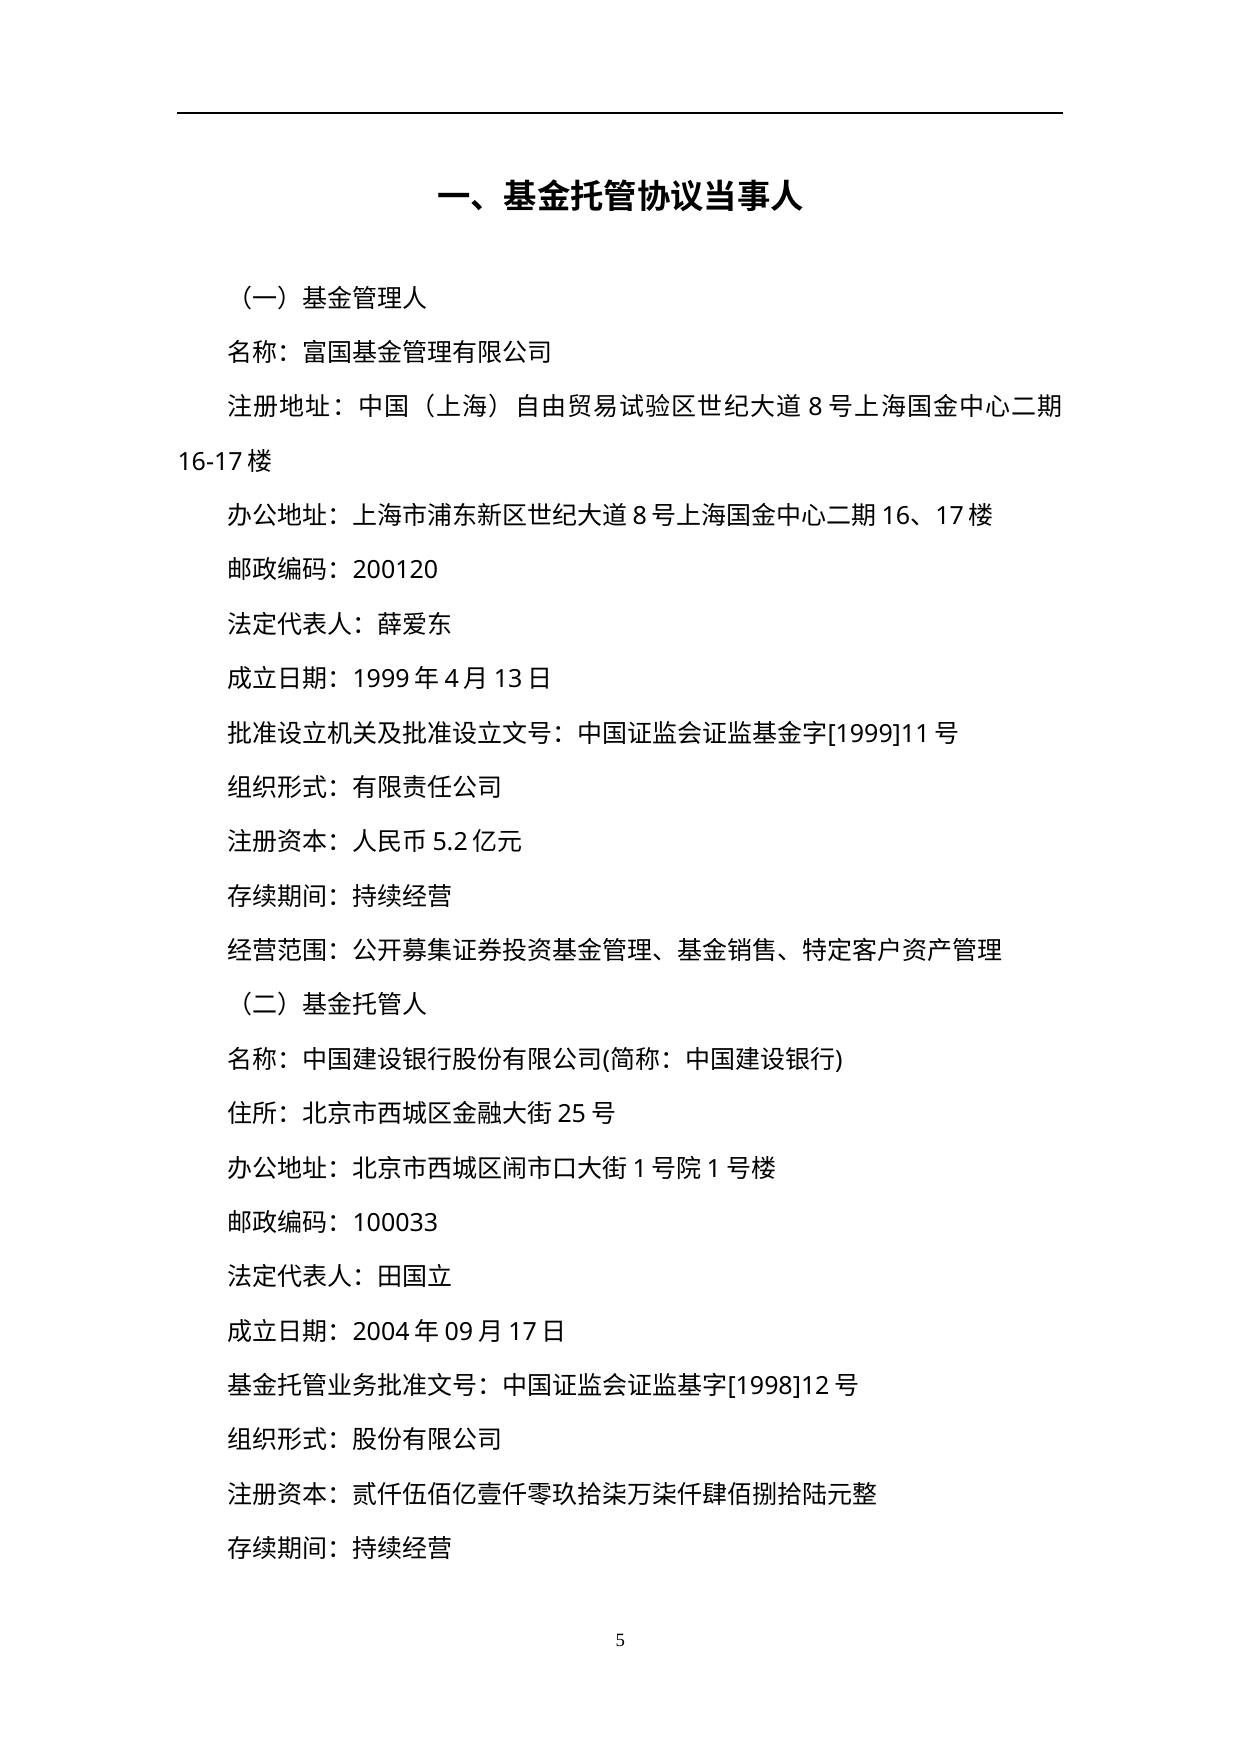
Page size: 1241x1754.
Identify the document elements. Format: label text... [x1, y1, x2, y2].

text 成立日期：1999年4月13日 [177, 659, 1063, 695]
text 名称：富国基金管理有限公司 [177, 332, 1063, 369]
text （一）基金管理人 [177, 278, 1063, 314]
text 注册资本：贰仟伍佰亿壹仟零玖拾柒万柒仟肆佰捌拾陆元整 [177, 1474, 1063, 1511]
text 办公地址：北京市西城区闹市口大街1号院1号楼 [177, 1148, 1063, 1184]
text 基金托管业务批准文号：中国证监会证监基字[1998]12号 [177, 1366, 1063, 1402]
text （二）基金托管人 [177, 985, 1063, 1021]
text 注册地址：中国（上海）自由贸易试验区世纪大道8号上海国金中心二期16-17楼 [177, 387, 1063, 477]
text 存续期间：持续经营 [177, 1529, 1063, 1565]
text 经营范围：公开募集证券投资基金管理、基金销售、特定客户资产管理 [177, 931, 1063, 967]
text 组织形式：股份有限公司 [177, 1420, 1063, 1456]
text 存续期间：持续经营 [177, 876, 1063, 912]
text 法定代表人：田国立 [177, 1257, 1063, 1293]
subtitle 一、基金托管协议当事人 [177, 162, 1063, 227]
text 法定代表人：薛爱东 [177, 604, 1063, 641]
text 注册资本：人民币5.2亿元 [177, 822, 1063, 858]
text 邮政编码：200120 [177, 550, 1063, 586]
text 办公地址：上海市浦东新区世纪大道8号上海国金中心二期16、17楼 [177, 496, 1063, 532]
text 批准设立机关及批准设立文号：中国证监会证监基金字[1999]11号 [177, 713, 1063, 749]
text 成立日期： [177, 1311, 1063, 1347]
text 名称：中国建设银行股份有限公司(简称：中国建设银行) [177, 1039, 1063, 1076]
text 邮政编码：100033 [177, 1202, 1063, 1239]
text 组织形式：有限责任公司 [177, 767, 1063, 804]
text 住所：北京市西城区金融大街25号 [177, 1094, 1063, 1130]
